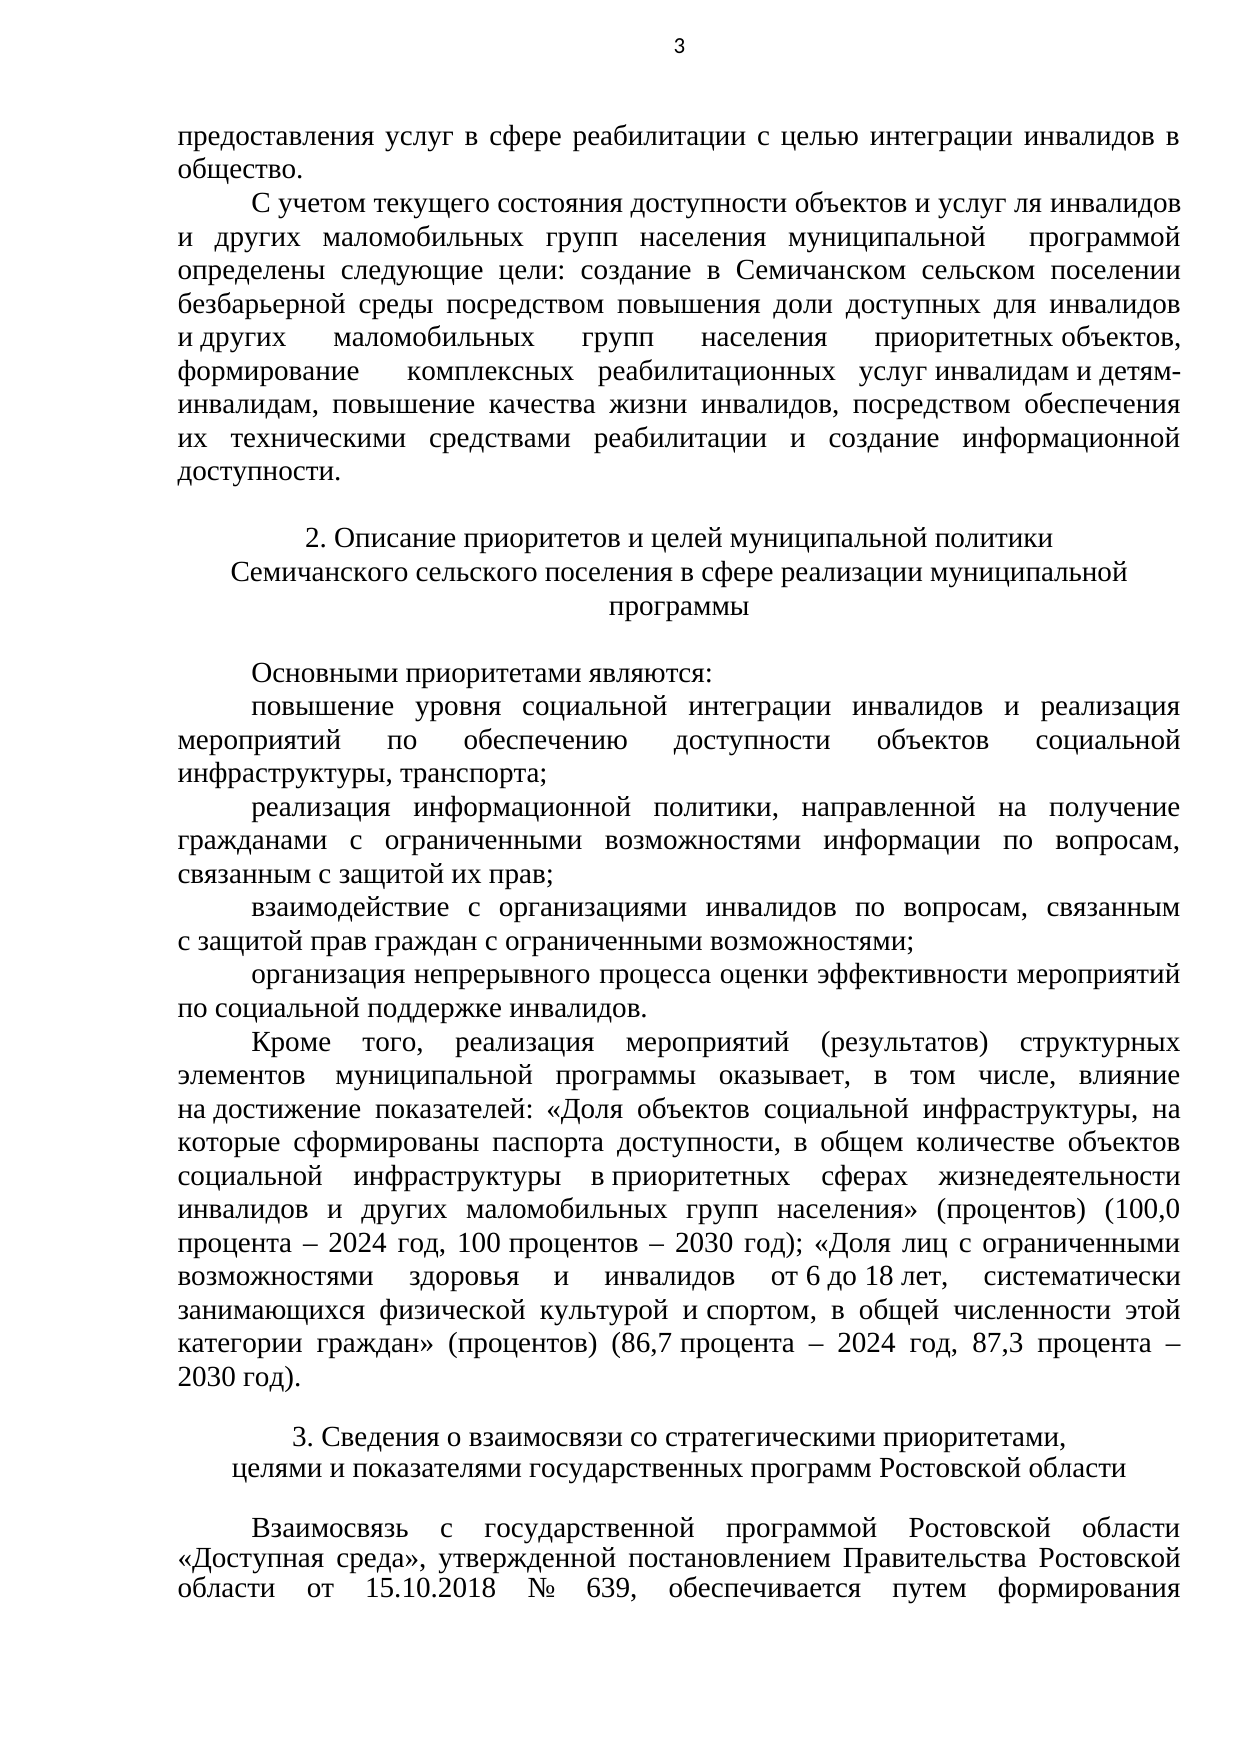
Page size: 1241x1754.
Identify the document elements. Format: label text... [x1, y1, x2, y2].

text целями и показателями государственных программ Ростовской области [177, 1453, 1181, 1483]
text взаимодействие с организациями инвалидов по вопросам, связанным с защитой прав граждан с ограниченными возможностями; [177, 889, 1181, 957]
text Основными приоритетами являются: [177, 655, 1181, 688]
text 3. Сведения о взаимосвязи со стратегическими приоритетами, [177, 1423, 1181, 1453]
text Кроме того, реализация мероприятий (результатов) структурных элементов муниципальной программы оказывает, в том числе, влияние на достижение показателей: «Доля объектов социальной инфраструктуры, на которые сформированы паспорта доступности, в общем количестве объектов социальной инфраструктуры в приоритетных сферах жизнедеятельности инвалидов и других маломобильных групп населения» (процентов) (100,0 процента – 2024 год, 100 процентов – 2030 год); «Доля лиц с ограниченными возможностями здоровья и инвалидов от 6 до 18 лет, систематически занимающихся физической культурой и спортом, в общей численности этой категории граждан» (процентов) (86,7 процента – 2024 год, 87,3 процента – 2030 год). [177, 1024, 1181, 1393]
text С учетом текущего состояния доступности объектов и услуг ля инвалидов и других маломобильных групп населения муниципальной программой определены следующие цели: создание в Семичанском сельском поселении безбарьерной среды посредством повышения доли доступных для инвалидов и других маломобильных групп населения приоритетных объектов, формирование комплексных реабилитационных услуг инвалидам и детям-инвалидам, повышение качества жизни инвалидов, посредством обеспечения их техническими средствами реабилитации и создание информационной доступности. [177, 185, 1181, 487]
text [177, 118, 1181, 185]
text организация непрерывного процесса оценки эффективности мероприятий по социальной поддержке инвалидов. [177, 957, 1181, 1024]
text повышение уровня социальной интеграции инвалидов и реализация мероприятий по обеспечению доступности объектов социальной инфраструктуры, транспорта; [177, 688, 1181, 789]
text Семичанского сельского поселения в сфере реализации муниципальной программы [177, 554, 1181, 621]
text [177, 1513, 1181, 1604]
text реализация информационной политики, направленной на получение гражданами с ограниченными возможностями информации по вопросам, связанным с защитой их прав; [177, 789, 1181, 889]
text 2. Описание приоритетов и целей муниципальной политики [177, 521, 1181, 554]
